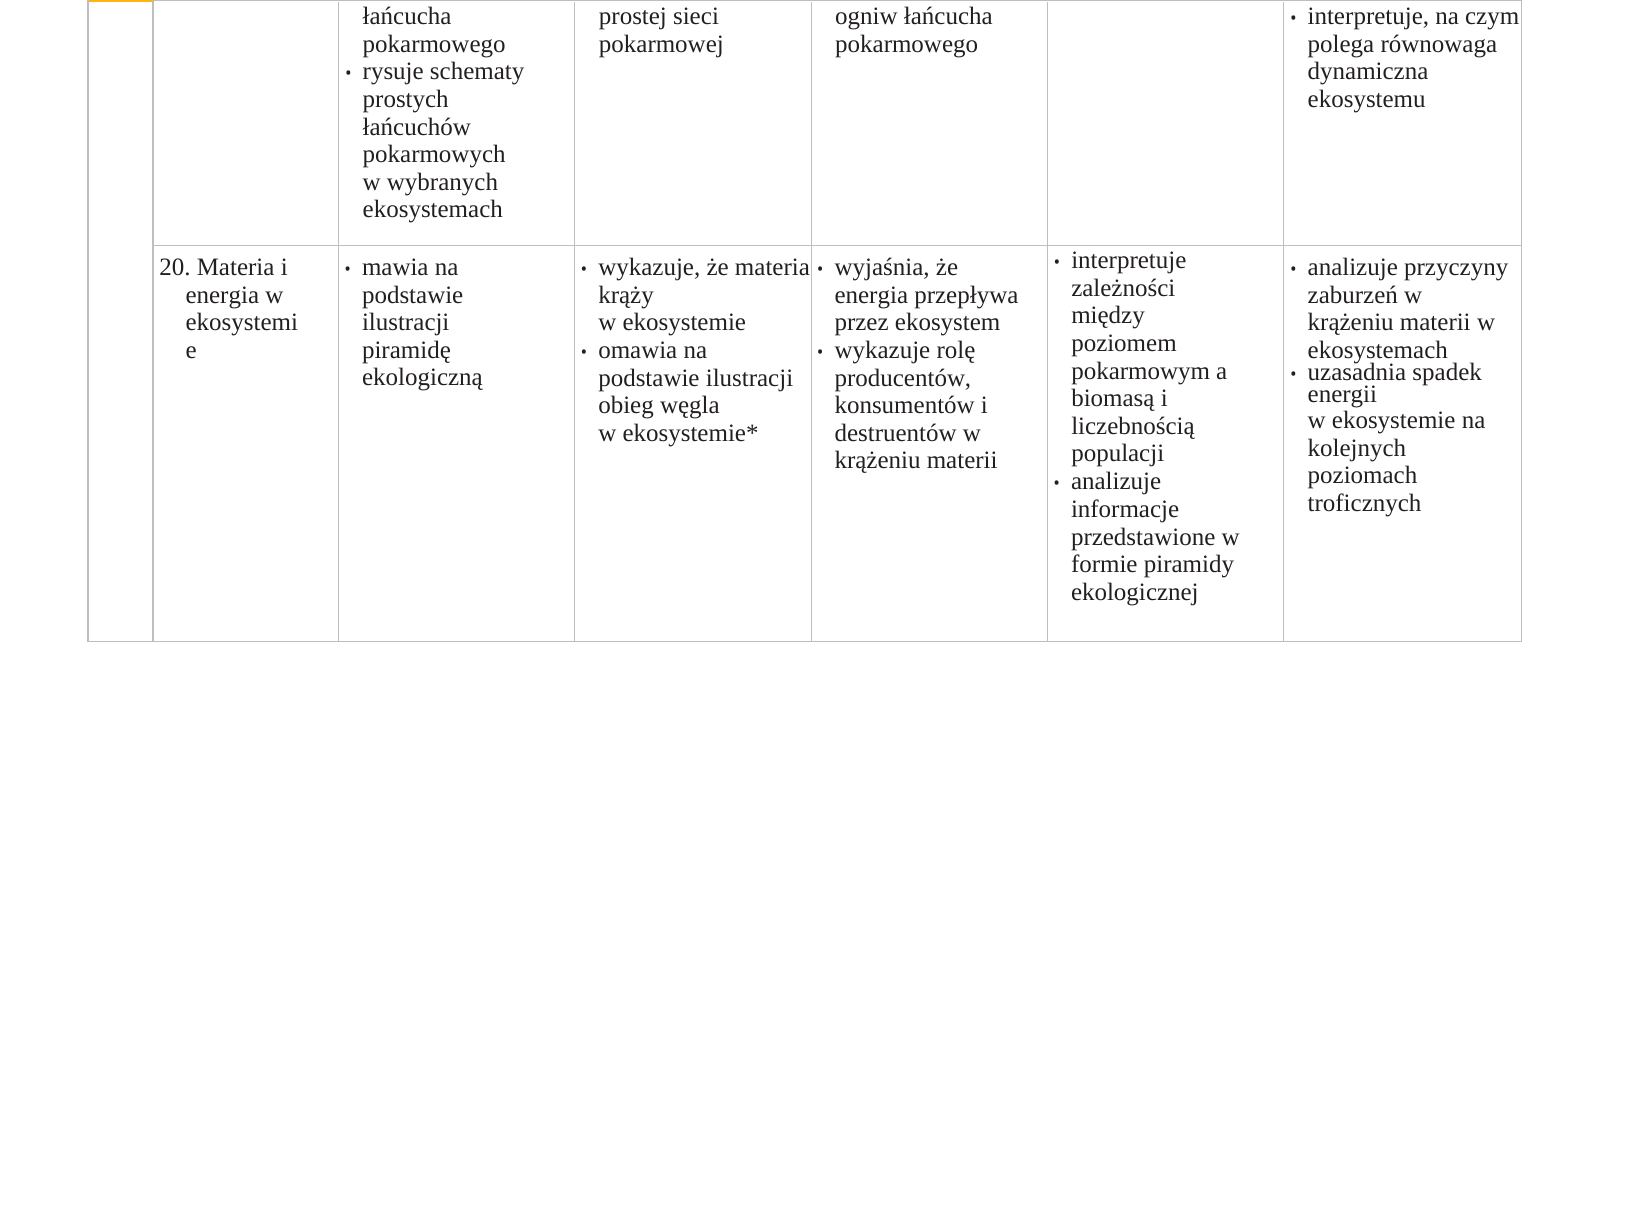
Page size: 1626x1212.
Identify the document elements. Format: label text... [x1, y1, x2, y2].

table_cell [339, 1, 575, 244]
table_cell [811, 1, 1047, 244]
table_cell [575, 1, 811, 244]
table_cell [1048, 1, 1283, 244]
table_cell 20. Materia i energia w ekosystemie [154, 246, 338, 641]
table_cell analizuje przyczyny zaburzeń w krążeniu materii w ekosystemach uzasadnia spadek energii w ekosystemie na kolejnych poziomach troficznych [1284, 246, 1521, 641]
table_cell wykazuje, że materia krąży w ekosystemie omawia na podstawie ilustracji obieg węgla w ekosystemie* [575, 246, 811, 641]
table_cell mawia na podstawie ilustracji piramidę ekologiczną [339, 246, 574, 641]
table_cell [154, 1, 338, 244]
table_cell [1284, 1, 1521, 244]
table_cell wyjaśnia, że energia przepływa przez ekosystem wykazuje rolę producentów, konsumentów i destruentów w krążeniu materii [812, 246, 1047, 641]
table_cell interpretuje zależności między poziomem pokarmowym a biomasą i liczebnością populacji analizuje informacje przedstawione w formie piramidy ekologicznej [1048, 246, 1283, 641]
